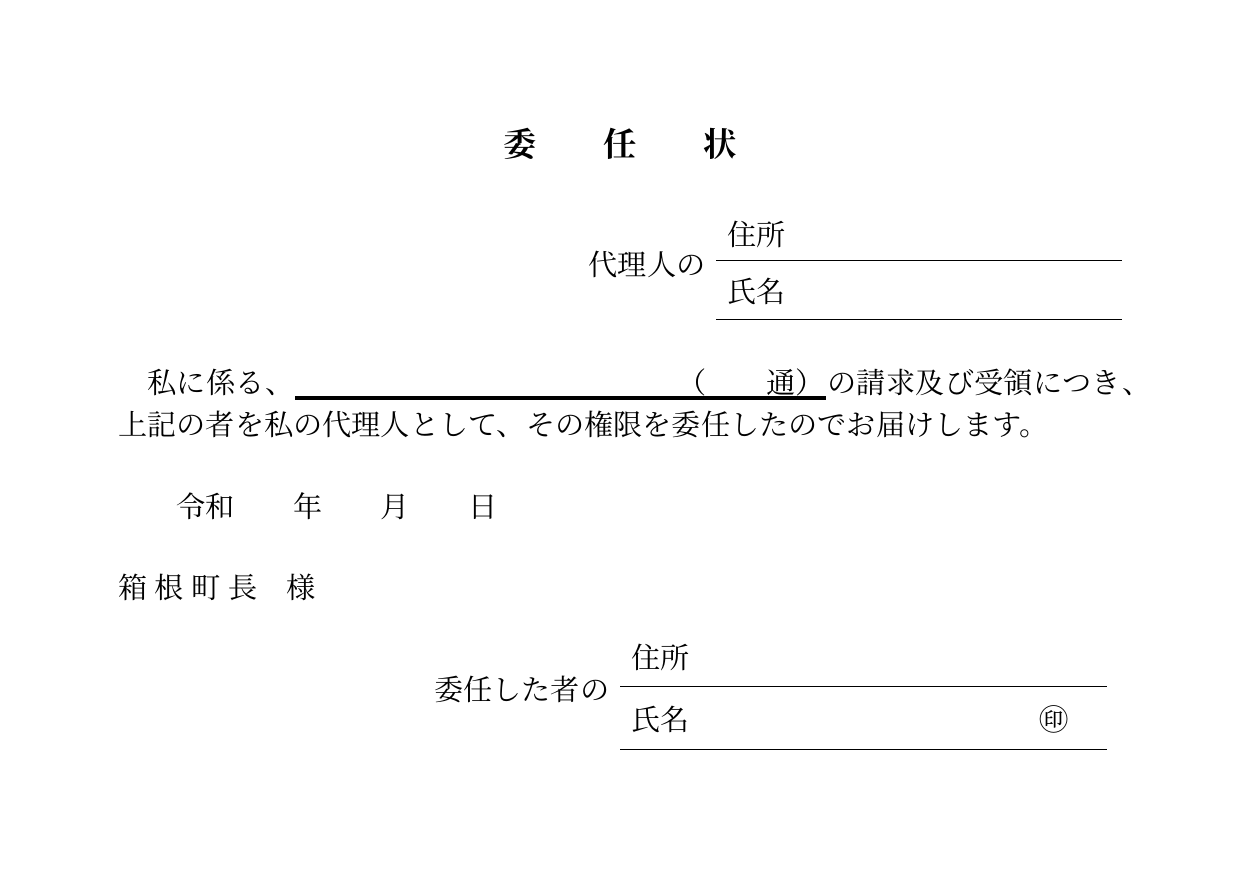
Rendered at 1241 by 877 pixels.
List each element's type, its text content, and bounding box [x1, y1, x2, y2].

table_header 委任した者の [365, 627, 620, 749]
text 私に係る、 （ 通）の請求及び受領につき、上記の者を私の代理人として、その権限を委任したのでお届けします。 [118, 360, 1122, 444]
table_cell 氏名 ㊞ [620, 687, 1107, 749]
table_header 代理人の [499, 206, 716, 319]
table_header 住所 [620, 627, 1107, 686]
text 令和 年 月 日 [118, 483, 1122, 525]
table_cell 氏名 [716, 261, 1122, 319]
text 委 任 状 [118, 118, 1122, 166]
table_header 住所 [716, 206, 1122, 260]
text 箱 根 町 長 様 [118, 565, 1122, 607]
